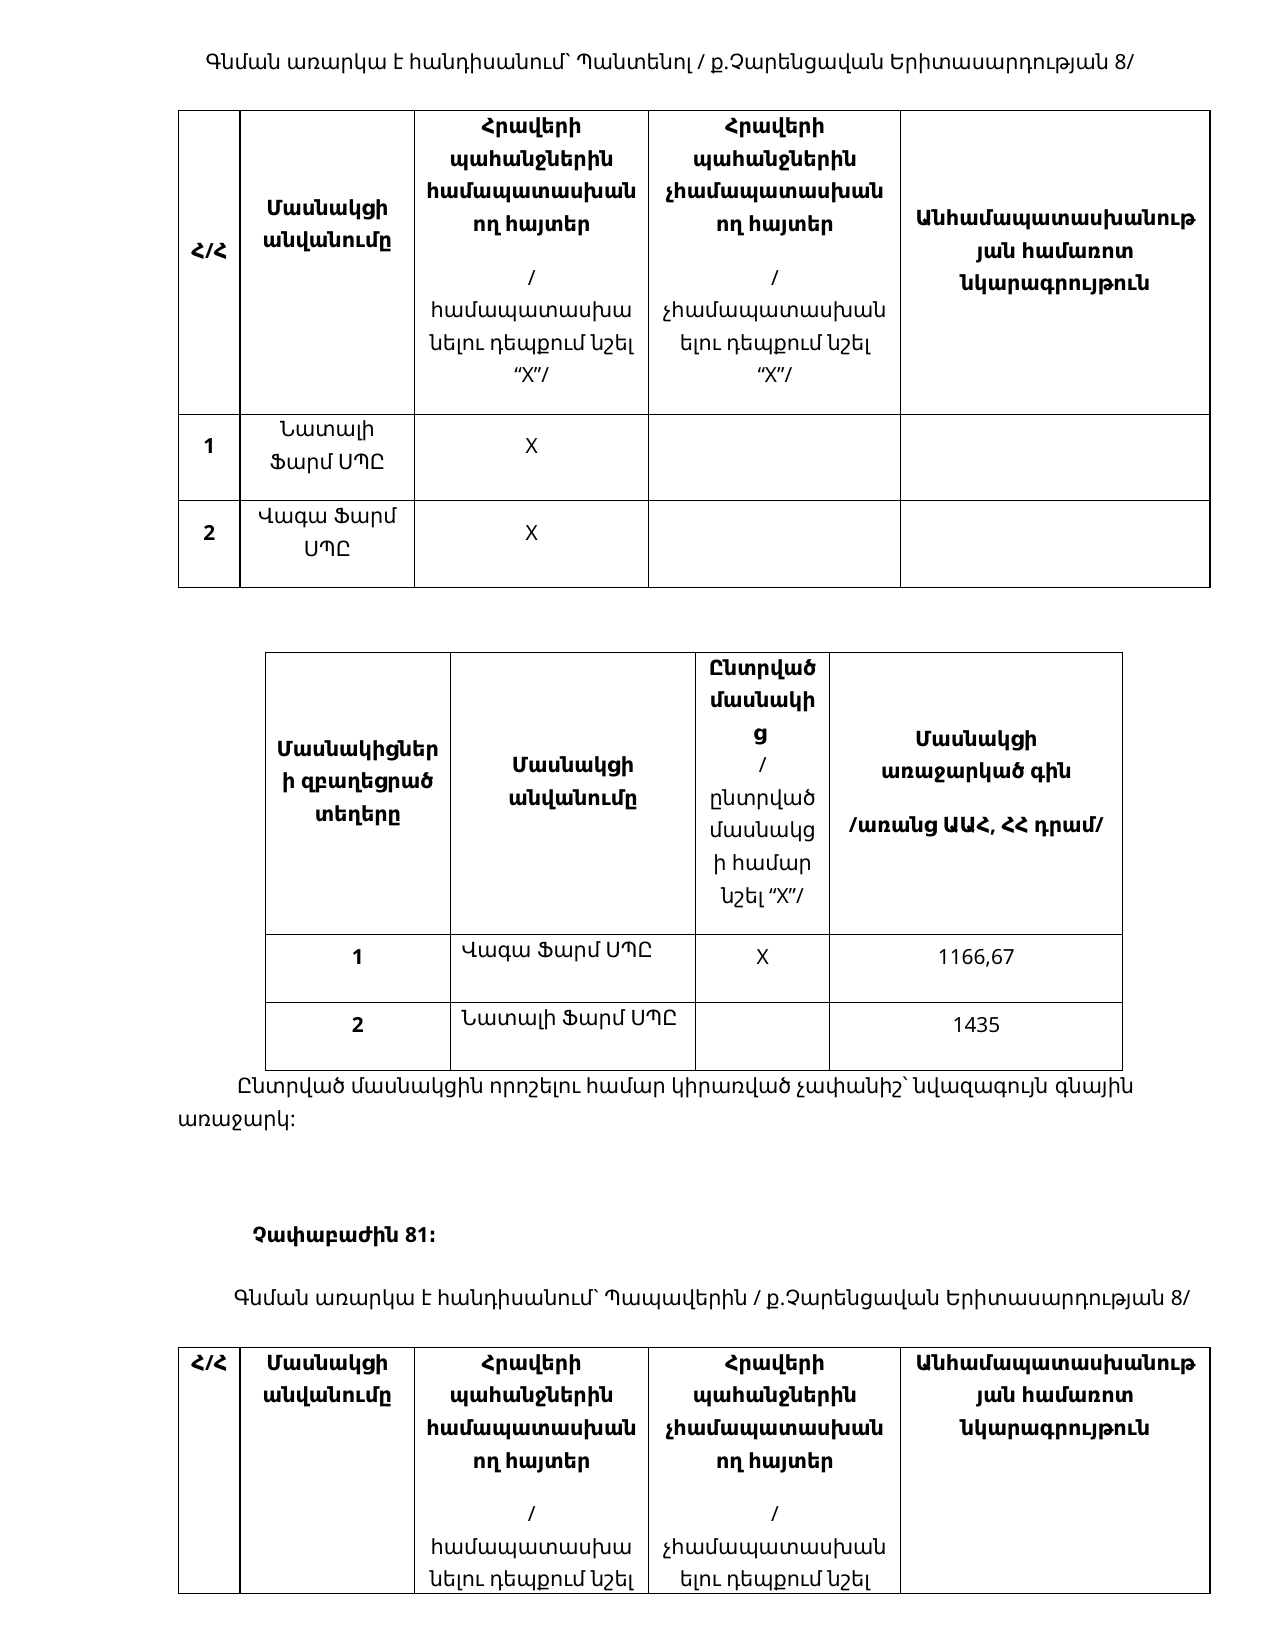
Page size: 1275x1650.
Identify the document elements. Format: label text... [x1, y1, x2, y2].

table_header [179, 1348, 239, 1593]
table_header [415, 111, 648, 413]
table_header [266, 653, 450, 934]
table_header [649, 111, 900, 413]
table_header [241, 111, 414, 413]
text Գնման առարկա է հանդիսանում` Պապավերին / ք.Չարենցավան Երիտասարդության 8/ [177, 1283, 1211, 1312]
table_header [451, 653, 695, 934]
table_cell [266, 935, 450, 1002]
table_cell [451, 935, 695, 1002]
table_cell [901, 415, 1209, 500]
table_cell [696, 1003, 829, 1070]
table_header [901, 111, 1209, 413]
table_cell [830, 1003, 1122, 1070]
text Ընտրված մասնակցին որոշելու համար կիրառված չափանիշ՝ նվազագույն գնային առաջարկ: [177, 1071, 1211, 1132]
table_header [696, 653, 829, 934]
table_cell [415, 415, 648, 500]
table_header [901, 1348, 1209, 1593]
text Գնման առարկա է հանդիսանում` Պանտենոլ / ք.Չարենցավան Երիտասարդության 8/ [177, 47, 1211, 75]
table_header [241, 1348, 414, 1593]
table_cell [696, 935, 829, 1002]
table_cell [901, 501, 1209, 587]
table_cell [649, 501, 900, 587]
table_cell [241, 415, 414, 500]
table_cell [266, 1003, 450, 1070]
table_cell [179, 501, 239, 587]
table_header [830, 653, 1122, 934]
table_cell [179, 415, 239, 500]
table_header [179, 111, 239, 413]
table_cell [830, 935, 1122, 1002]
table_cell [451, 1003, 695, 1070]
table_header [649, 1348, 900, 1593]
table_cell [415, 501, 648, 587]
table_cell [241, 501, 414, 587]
text Չափաբաժին 81։ [177, 1220, 1211, 1248]
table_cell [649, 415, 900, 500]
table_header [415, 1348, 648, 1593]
